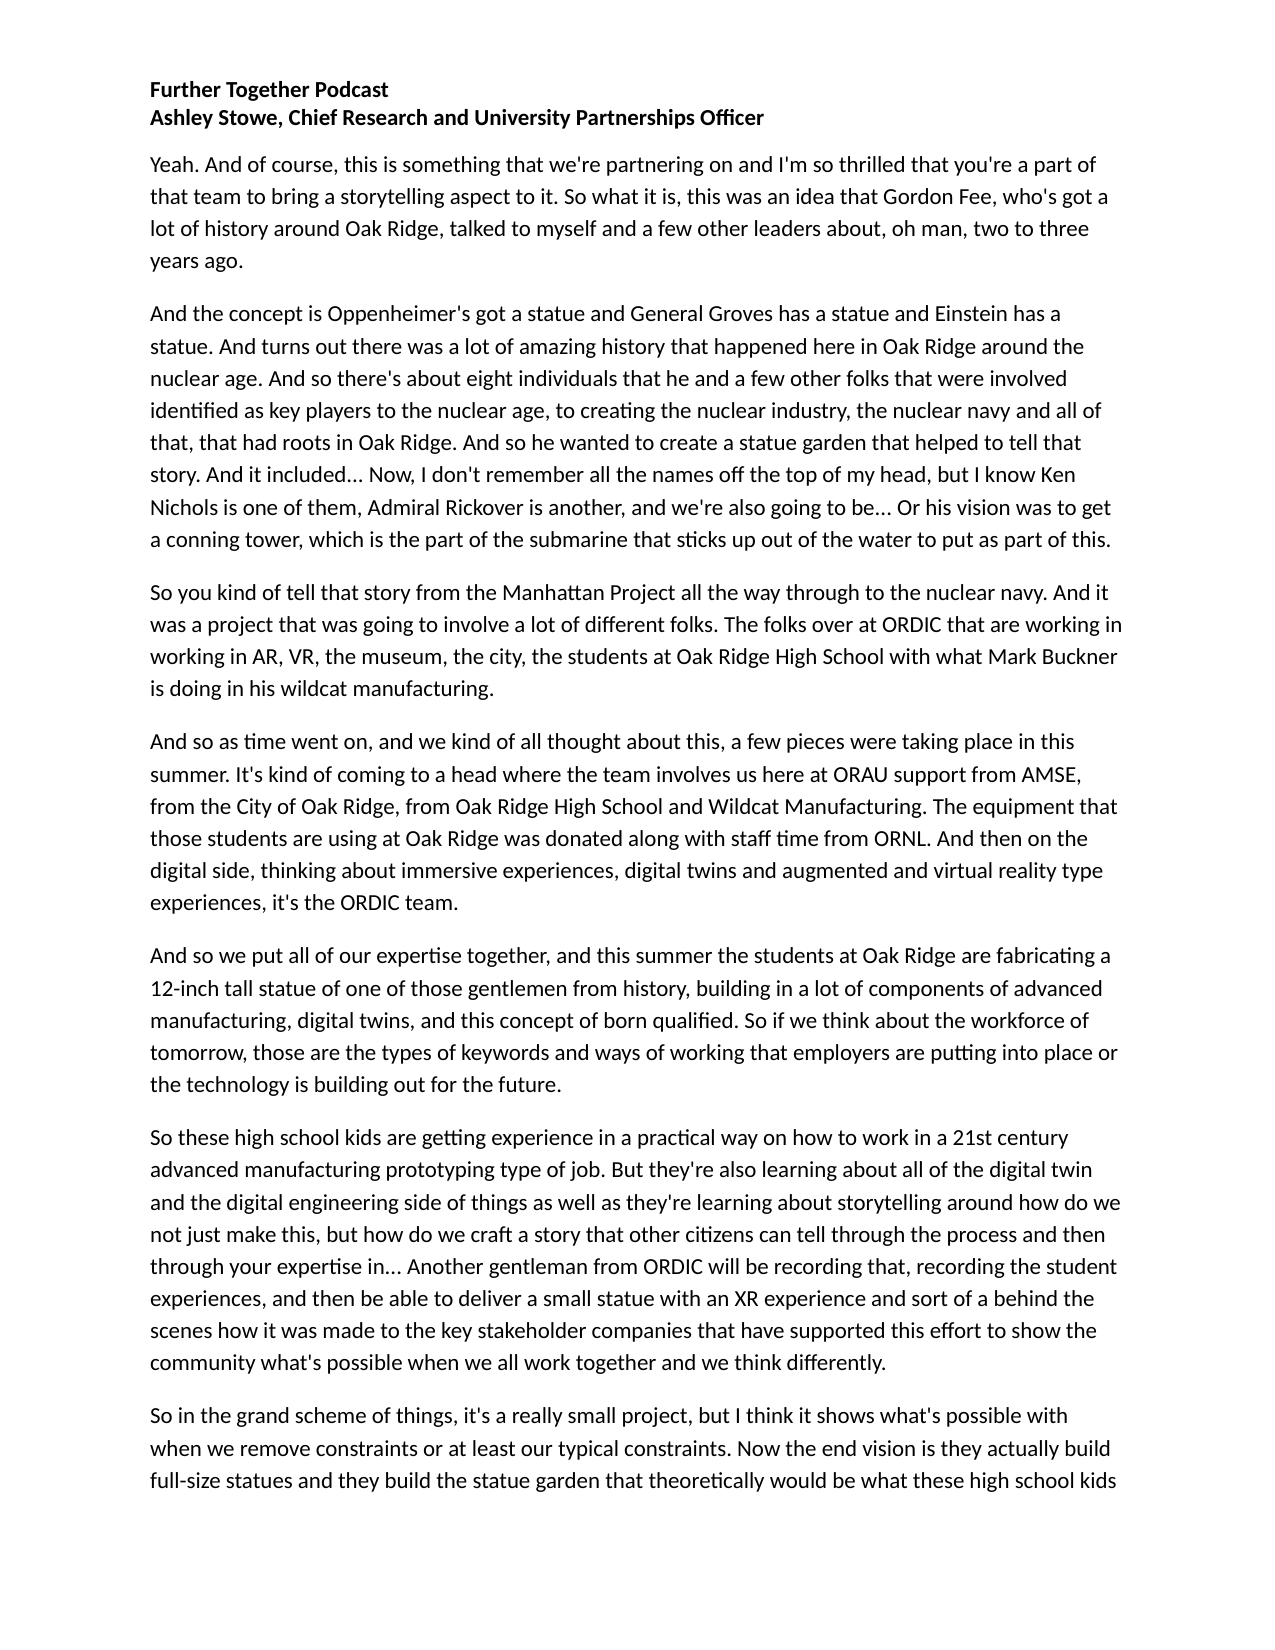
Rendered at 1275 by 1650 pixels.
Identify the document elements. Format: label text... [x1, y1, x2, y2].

text So these high school kids are getting experience in a practical way on how to work in a 21st century advanced manufacturing prototyping type of job. But they're also learning about all of the digital twin and the digital engineering side of things as well as they're learning about storytelling around how do we not just make this, but how do we craft a story that other citizens can tell through the process and then through your expertise in... Another gentleman from ORDIC will be recording that, recording the student experiences, and then be able to deliver a small statue with an XR experience and sort of a behind the scenes how it was made to the key stakeholder companies that have supported this effort to show the community what's possible when we all work together and we think differently. [150, 1123, 1125, 1377]
text And the concept is Oppenheimer's got a statue and General Groves has a statue and Einstein has a statue. And turns out there was a lot of amazing history that happened here in Oak Ridge around the nuclear age. And so there's about eight individuals that he and a few other folks that were involved identified as key players to the nuclear age, to creating the nuclear industry, the nuclear navy and all of that, that had roots in Oak Ridge. And so he wanted to create a statue garden that helped to tell that story. And it included... Now, I don't remember all the names off the top of my head, but I know Ken Nichols is one of them, Admiral Rickover is another, and we're also going to be... Or his vision was to get a conning tower, which is the part of the submarine that sticks up out of the water to put as part of this. [150, 299, 1125, 553]
text So you kind of tell that story from the Manhattan Project all the way through to the nuclear navy. And it was a project that was going to involve a lot of different folks. The folks over at ORDIC that are working in working in AR, VR, the museum, the city, the students at Oak Ridge High School with what Mark Buckner is doing in his wildcat manufacturing. [150, 578, 1125, 702]
text Yeah. And of course, this is something that we're partnering on and I'm so thrilled that you're a part of that team to bring a storytelling aspect to it. So what it is, this was an idea that Gordon Fee, who's got a lot of history around Oak Ridge, talked to myself and a few other leaders about, oh man, two to three years ago. [150, 150, 1125, 274]
text And so as time went on, and we kind of all thought about this, a few pieces were taking place in this summer. It's kind of coming to a head where the team involves us here at ORAU support from AMSE, from the City of Oak Ridge, from Oak Ridge High School and Wildcat Manufacturing. The equipment that those students are using at Oak Ridge was donated along with staff time from ORNL. And then on the digital side, thinking about immersive experiences, digital twins and augmented and virtual reality type experiences, it's the ORDIC team. [150, 727, 1125, 916]
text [150, 1402, 1125, 1494]
text And so we put all of our expertise together, and this summer the students at Oak Ridge are fabricating a 12-inch tall statue of one of those gentlemen from history, building in a lot of components of advanced manufacturing, digital twins, and this concept of born qualified. So if we think about the workforce of tomorrow, those are the types of keywords and ways of working that employers are putting into place or the technology is building out for the future. [150, 941, 1125, 1098]
